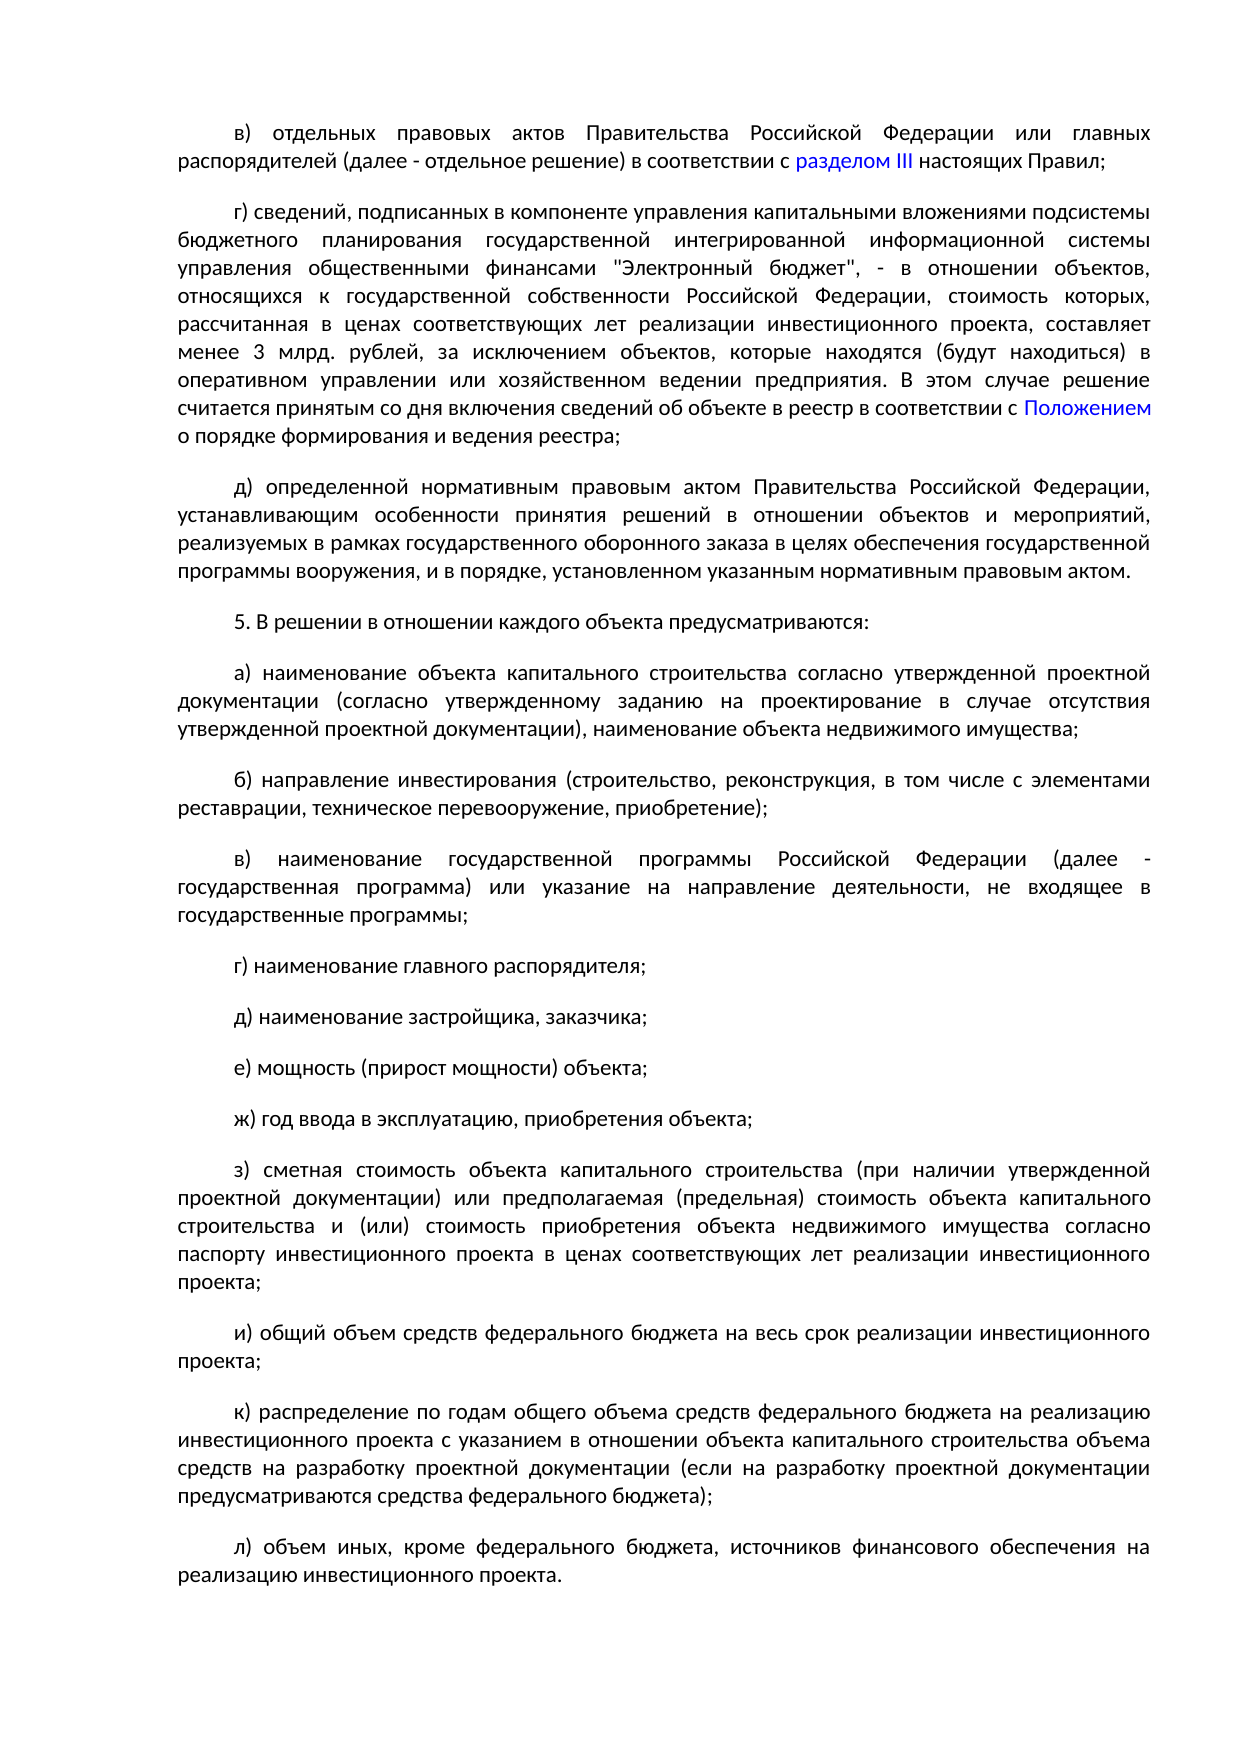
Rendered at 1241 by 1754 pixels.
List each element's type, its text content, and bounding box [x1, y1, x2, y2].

text к) распределение по годам общего объема средств федерального бюджета на реализацию инвестиционного проекта с указанием в отношении объекта капитального строительства объема средств на разработку проектной документации (если на разработку проектной документации предусматриваются средства федерального бюджета); [177, 1397, 1152, 1509]
text в) отдельных правовых актов Правительства Российской Федерации или главных распорядителей (далее - отдельное решение) в соответствии с разделом III настоящих Правил; [177, 118, 1152, 174]
text л) объем иных, кроме федерального бюджета, источников финансового обеспечения на реализацию инвестиционного проекта. [177, 1532, 1152, 1588]
text 5. В решении в отношении каждого объекта предусматриваются: [177, 607, 1152, 635]
text а) наименование объекта капитального строительства согласно утвержденной проектной документации (согласно утвержденному заданию на проектирование в случае отсутствия утвержденной проектной документации), наименование объекта недвижимого имущества; [177, 658, 1152, 742]
text г) сведений, подписанных в компоненте управления капитальными вложениями подсистемы бюджетного планирования государственной интегрированной информационной системы управления общественными финансами "Электронный бюджет", - в отношении объектов, относящихся к государственной собственности Российской Федерации, стоимость которых, рассчитанная в ценах соответствующих лет реализации инвестиционного проекта, составляет менее 3 млрд. рублей, за исключением объектов, которые находятся (будут находиться) в оперативном управлении или хозяйственном ведении предприятия. В этом случае решение считается принятым со дня включения сведений об объекте в реестр в соответствии с Положением о порядке формирования и ведения реестра; [177, 197, 1152, 449]
text и) общий объем средств федерального бюджета на весь срок реализации инвестиционного проекта; [177, 1318, 1152, 1374]
text б) направление инвестирования (строительство, реконструкция, в том числе с элементами реставрации, техническое перевооружение, приобретение); [177, 765, 1152, 821]
text д) наименование застройщика, заказчика; [177, 1002, 1152, 1030]
text г) наименование главного распорядителя; [177, 951, 1152, 979]
text в) наименование государственной программы Российской Федерации (далее - государственная программа) или указание на направление деятельности, не входящее в государственные программы; [177, 844, 1152, 928]
text д) определенной нормативным правовым актом Правительства Российской Федерации, устанавливающим особенности принятия решений в отношении объектов и мероприятий, реализуемых в рамках государственного оборонного заказа в целях обеспечения государственной программы вооружения, и в порядке, установленном указанным нормативным правовым актом. [177, 472, 1152, 584]
text з) сметная стоимость объекта капитального строительства (при наличии утвержденной проектной документации) или предполагаемая (предельная) стоимость объекта капитального строительства и (или) стоимость приобретения объекта недвижимого имущества согласно паспорту инвестиционного проекта в ценах соответствующих лет реализации инвестиционного проекта; [177, 1155, 1152, 1295]
text е) мощность (прирост мощности) объекта; [177, 1053, 1152, 1081]
text ж) год ввода в эксплуатацию, приобретения объекта; [177, 1104, 1152, 1132]
